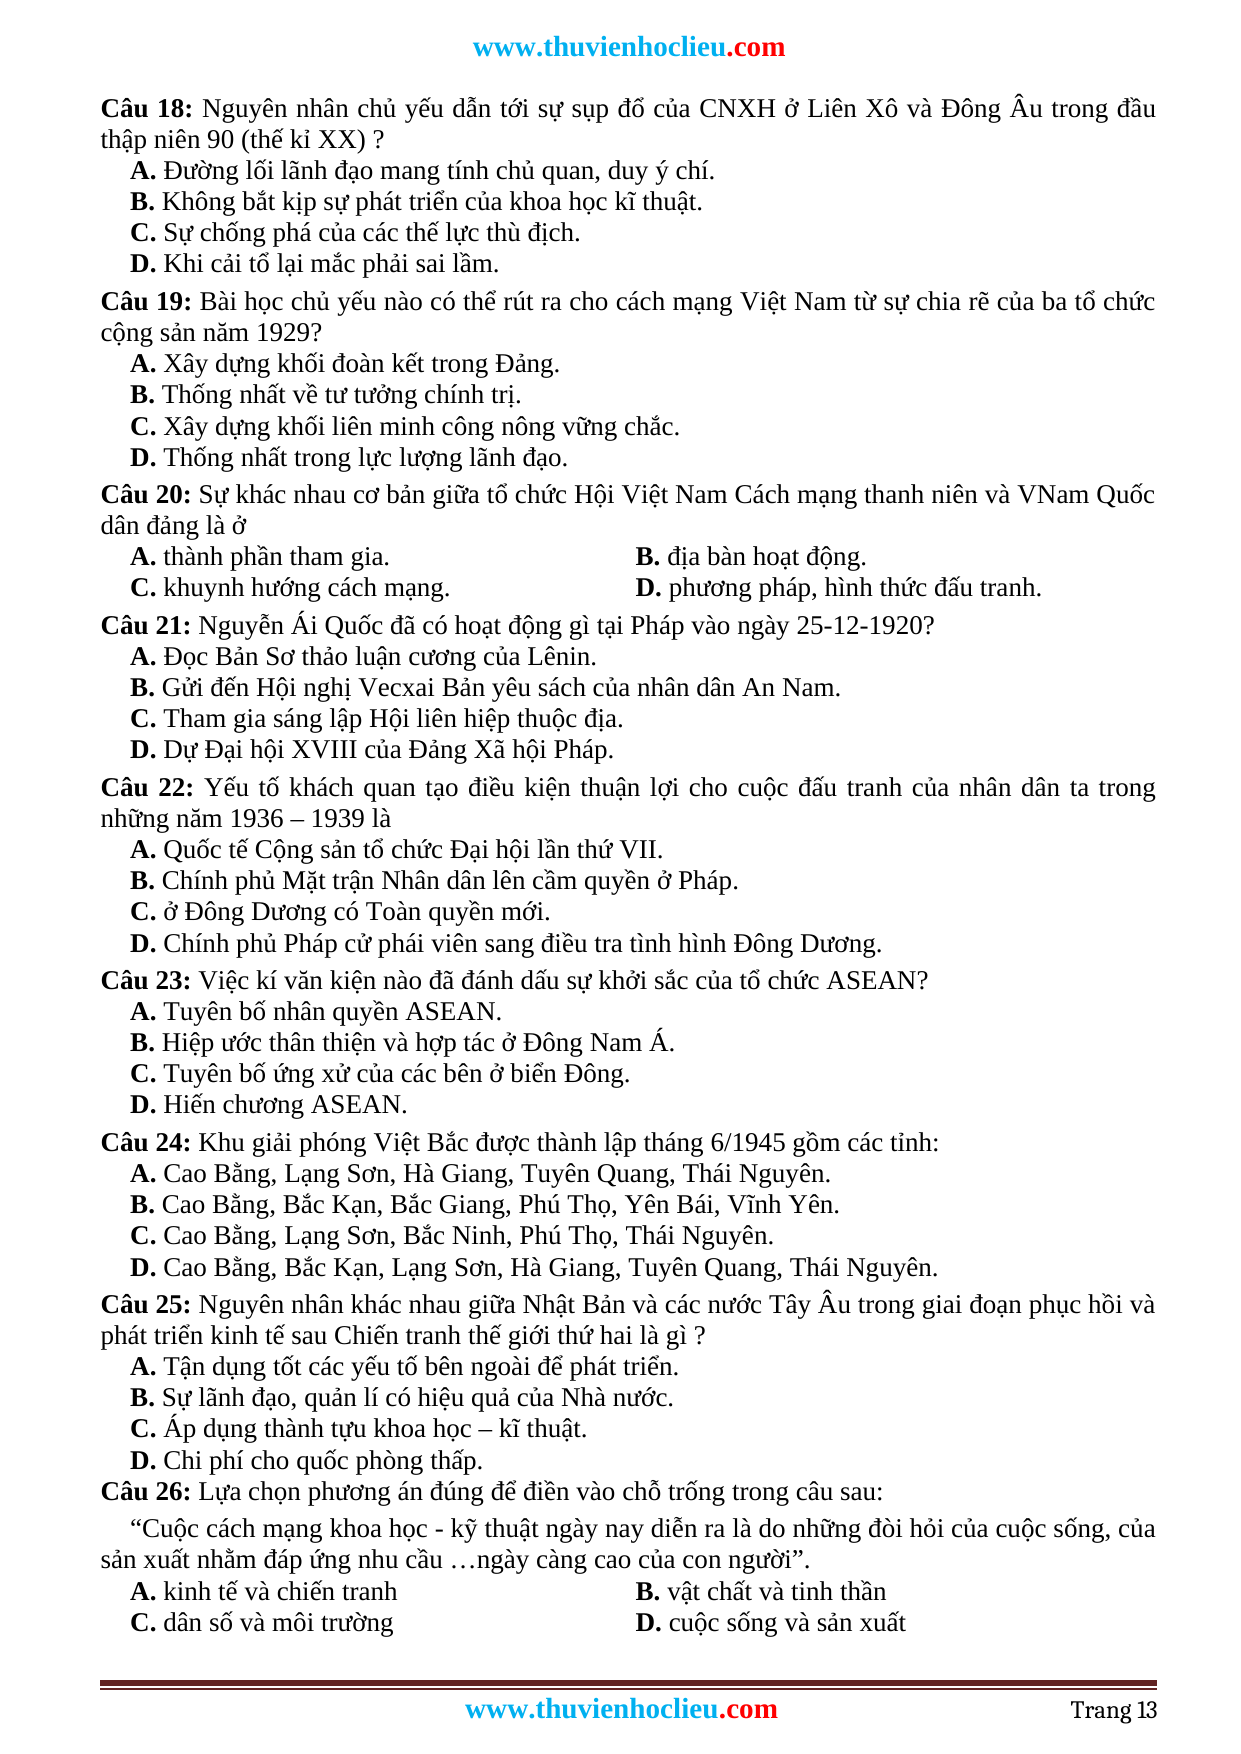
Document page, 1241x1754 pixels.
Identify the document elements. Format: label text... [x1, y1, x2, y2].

text Câu 23: Việc kí văn kiện nào đã đánh dấu sự khởi sắc của tổ chức ASEAN? [100, 964, 1157, 995]
text C. Tham gia sáng lập Hội liên hiệp thuộc địa. [100, 702, 1157, 733]
text B. Không bắt kịp sự phát triển của khoa học kĩ thuật. [100, 185, 1157, 216]
text Câu 21: Nguyễn Ái Quốc đã có hoạt động gì tại Pháp vào ngày 25-12-1920? [100, 609, 1157, 640]
text B. Cao Bằng, Bắc Kạn, Bắc Giang, Phú Thọ, Yên Bái, Vĩnh Yên. [100, 1188, 1157, 1219]
text C. Sự chống phá của các thế lực thù địch. [100, 216, 1157, 248]
text D. Hiến chương ASEAN. [100, 1089, 1157, 1120]
text C. ở Đông Dương có Toàn quyền mới. [100, 896, 1157, 927]
text B. Thống nhất về tư tưởng chính trị. [100, 378, 1157, 409]
text A. Quốc tế Cộng sản tổ chức Đại hội lần thứ VII. [100, 833, 1157, 864]
text A. Đường lối lãnh đạo mang tính chủ quan, duy ý chí. [100, 154, 1157, 185]
text C. dân số và môi trường D. cuộc sống và sản xuất [100, 1606, 1157, 1637]
text D. Khi cải tổ lại mắc phải sai lầm. [100, 248, 1157, 279]
text A. Xây dựng khối đoàn kết trong Đảng. [100, 347, 1157, 378]
text A. Tuyên bố nhân quyền ASEAN. [100, 995, 1157, 1026]
text B. Hiệp ước thân thiện và hợp tác ở Đông Nam Á. [100, 1026, 1157, 1057]
text A. Đọc Bản Sơ thảo luận cương của Lênin. [100, 640, 1157, 671]
text B. Sự lãnh đạo, quản lí có hiệu quả của Nhà nước. [100, 1381, 1157, 1413]
text Câu 25: Nguyên nhân khác nhau giữa Nhật Bản và các nước Tây Âu trong giai đoạn phục hồi và phát triển kinh tế sau Chiến tranh thế giới thứ hai là gì ? [100, 1288, 1157, 1350]
text C. Áp dụng thành tựu khoa học – kĩ thuật. [100, 1413, 1157, 1444]
text D. Dự Đại hội XVIII của Đảng Xã hội Pháp. [100, 733, 1157, 765]
text D. Chính phủ Pháp cử phái viên sang điều tra tình hình Đông Dương. [100, 927, 1157, 958]
text A. thành phần tham gia. B. địa bàn hoạt động. [100, 540, 1157, 572]
text “Cuộc cách mạng khoa học - kỹ thuật ngày nay diễn ra là do những đòi hỏi của cuộc sống, của sản xuất nhằm đáp ứng nhu cầu …ngày càng cao của con người”. [100, 1512, 1157, 1574]
text D. Thống nhất trong lực lượng lãnh đạo. [100, 441, 1157, 472]
text C. Cao Bằng, Lạng Sơn, Bắc Ninh, Phú Thọ, Thái Nguyên. [100, 1219, 1157, 1251]
text A. Cao Bằng, Lạng Sơn, Hà Giang, Tuyên Quang, Thái Nguyên. [100, 1157, 1157, 1188]
text D. Chi phí cho quốc phòng thấp. [100, 1444, 1157, 1475]
text Câu 18: Nguyên nhân chủ yếu dẫn tới sự sụp đổ của CNXH ở Liên Xô và Đông Âu trong đầu thập niên 90 (thế kỉ XX) ? [100, 92, 1157, 154]
text A. Tận dụng tốt các yếu tố bên ngoài để phát triển. [100, 1350, 1157, 1381]
text Câu 22: Yếu tố khách quan tạo điều kiện thuận lợi cho cuộc đấu tranh của nhân dân ta trong những năm 1936 – 1939 là [100, 771, 1157, 833]
text B. Chính phủ Mặt trận Nhân dân lên cầm quyền ở Pháp. [100, 864, 1157, 896]
text C. khuynh hướng cách mạng. D. phương pháp, hình thức đấu tranh. [100, 572, 1157, 603]
text A. kinh tế và chiến tranh B. vật chất và tinh thần [100, 1574, 1157, 1606]
text Câu 24: Khu giải phóng Việt Bắc được thành lập tháng 6/1945 gồm các tỉnh: [100, 1126, 1157, 1157]
text D. Cao Bằng, Bắc Kạn, Lạng Sơn, Hà Giang, Tuyên Quang, Thái Nguyên. [100, 1251, 1157, 1282]
text Câu 20: Sự khác nhau cơ bản giữa tổ chức Hội Việt Nam Cách mạng thanh niên và VNam Quốc dân đảng là ở [100, 478, 1157, 540]
text B. Gửi đến Hội nghị Vecxai Bản yêu sách của nhân dân An Nam. [100, 671, 1157, 702]
text Câu 19: Bài học chủ yếu nào có thể rút ra cho cách mạng Việt Nam từ sự chia rẽ của ba tổ chức cộng sản năm 1929? [100, 285, 1157, 347]
text C. Tuyên bố ứng xử của các bên ở biển Đông. [100, 1057, 1157, 1089]
text Câu 26: Lựa chọn phương án đúng để điền vào chỗ trống trong câu sau: [100, 1475, 1157, 1506]
text C. Xây dựng khối liên minh công nông vững chắc. [100, 409, 1157, 441]
